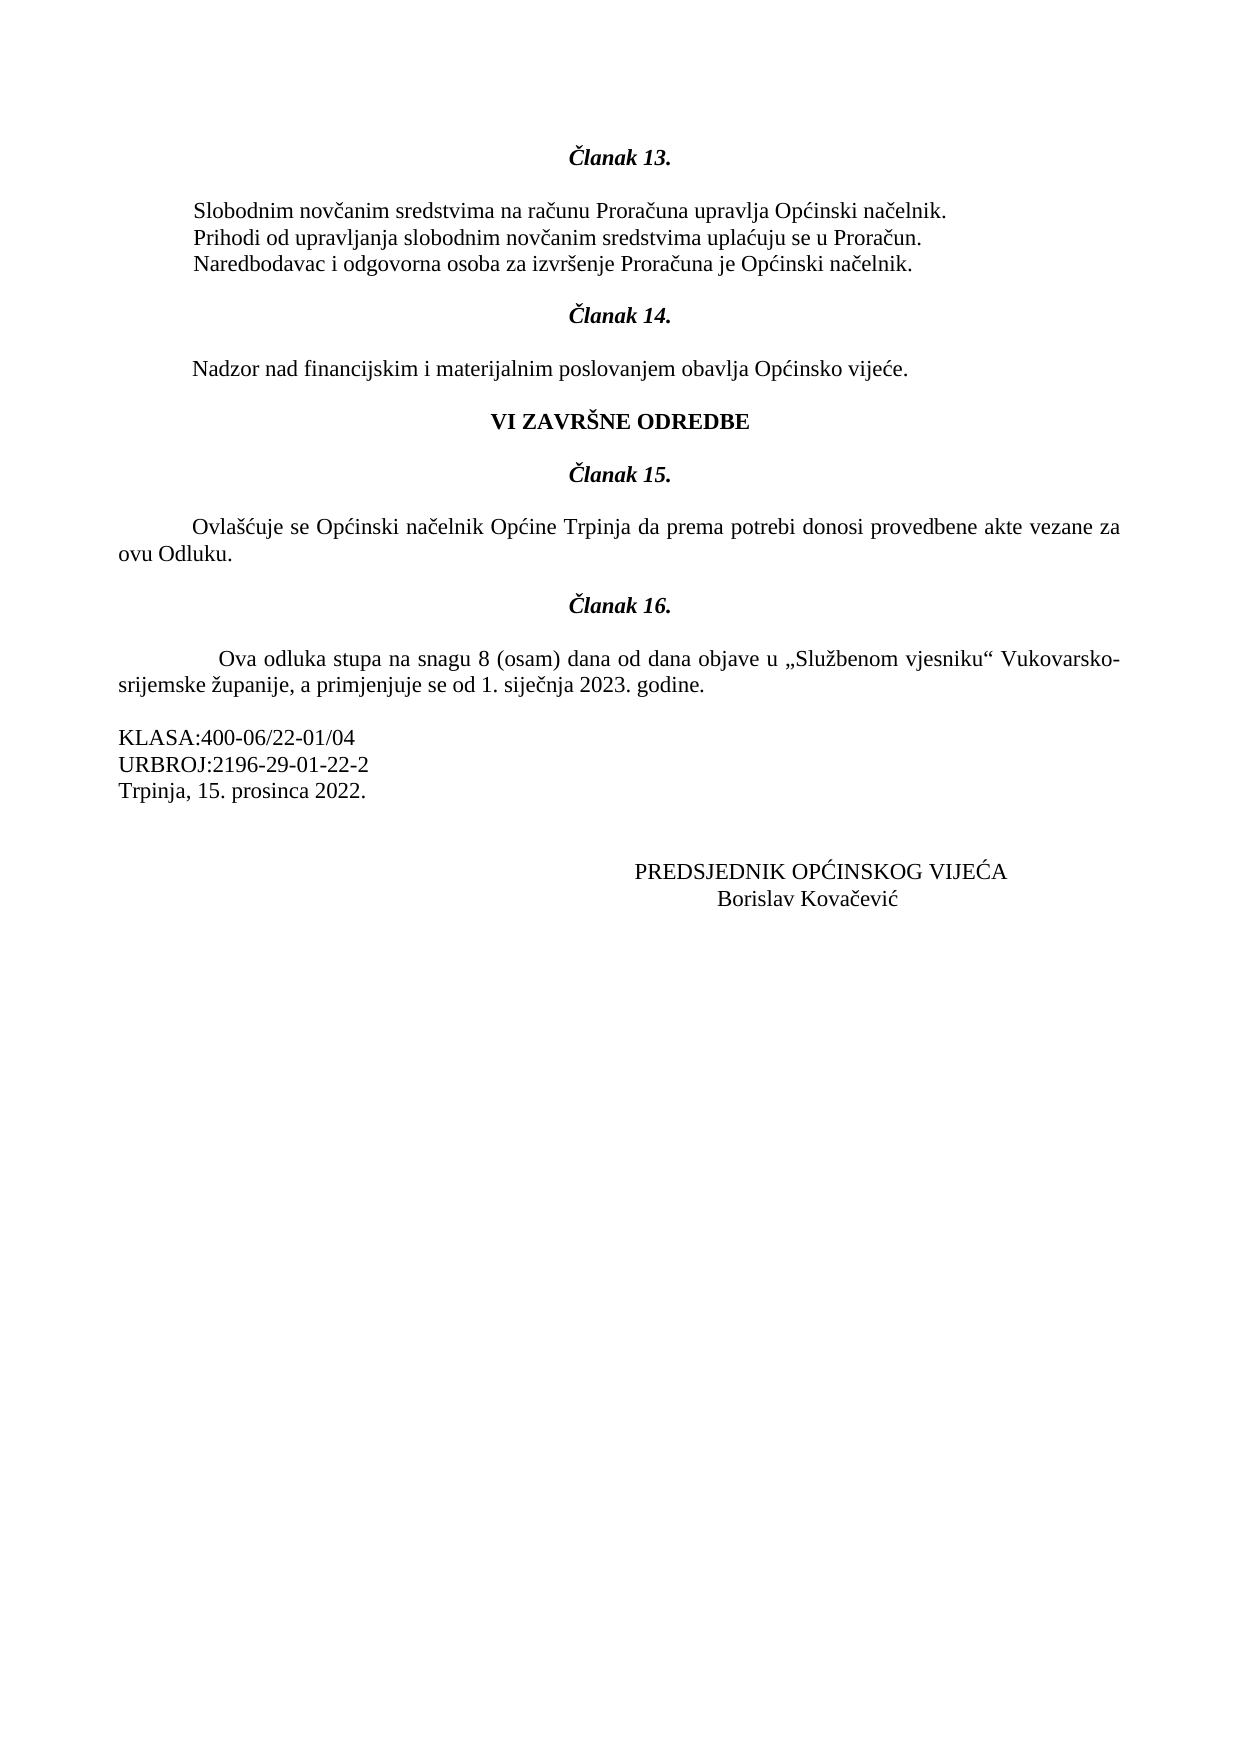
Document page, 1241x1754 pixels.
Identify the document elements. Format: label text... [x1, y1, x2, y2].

text Članak 14. [118, 303, 1122, 329]
text URBROJ:2196-29-01-22-2 [118, 751, 1122, 777]
subtitle Borislav Kovačević [192, 885, 1122, 911]
text Ova odluka stupa na snagu 8 (osam) dana od dana objave u „Službenom vjesniku“ Vukovarsko-srijemske županije, a primjenjuje se od 1. siječnja 2023. godine. [118, 645, 1122, 698]
text KLASA:400-06/22-01/04 [118, 724, 1122, 751]
subtitle PREDSJEDNIK OPĆINSKOG VIJEĆA [634, 858, 1122, 885]
text Članak 13. [118, 144, 1122, 171]
text Ovlašćuje se Općinski načelnik Općine Trpinja da prema potrebi donosi provedbene akte vezane za ovu Odluku. [118, 513, 1122, 566]
text Nadzor nad financijskim i materijalnim poslovanjem obavlja Općinsko vijeće. [118, 355, 1122, 382]
text Trpinja, 15. prosinca 2022. [118, 777, 1122, 803]
text Slobodnim novčanim sredstvima na računu Proračuna upravlja Općinski načelnik. [193, 197, 1122, 223]
text Članak 16. [118, 592, 1122, 619]
text VI ZAVRŠNE ODREDBE [118, 408, 1122, 434]
text Naredbodavac i odgovorna osoba za izvršenje Proračuna je Općinski načelnik. [193, 250, 1122, 276]
text Prihodi od upravljanja slobodnim novčanim sredstvima uplaćuju se u Proračun. [193, 223, 1122, 250]
text Članak 15. [118, 461, 1122, 487]
